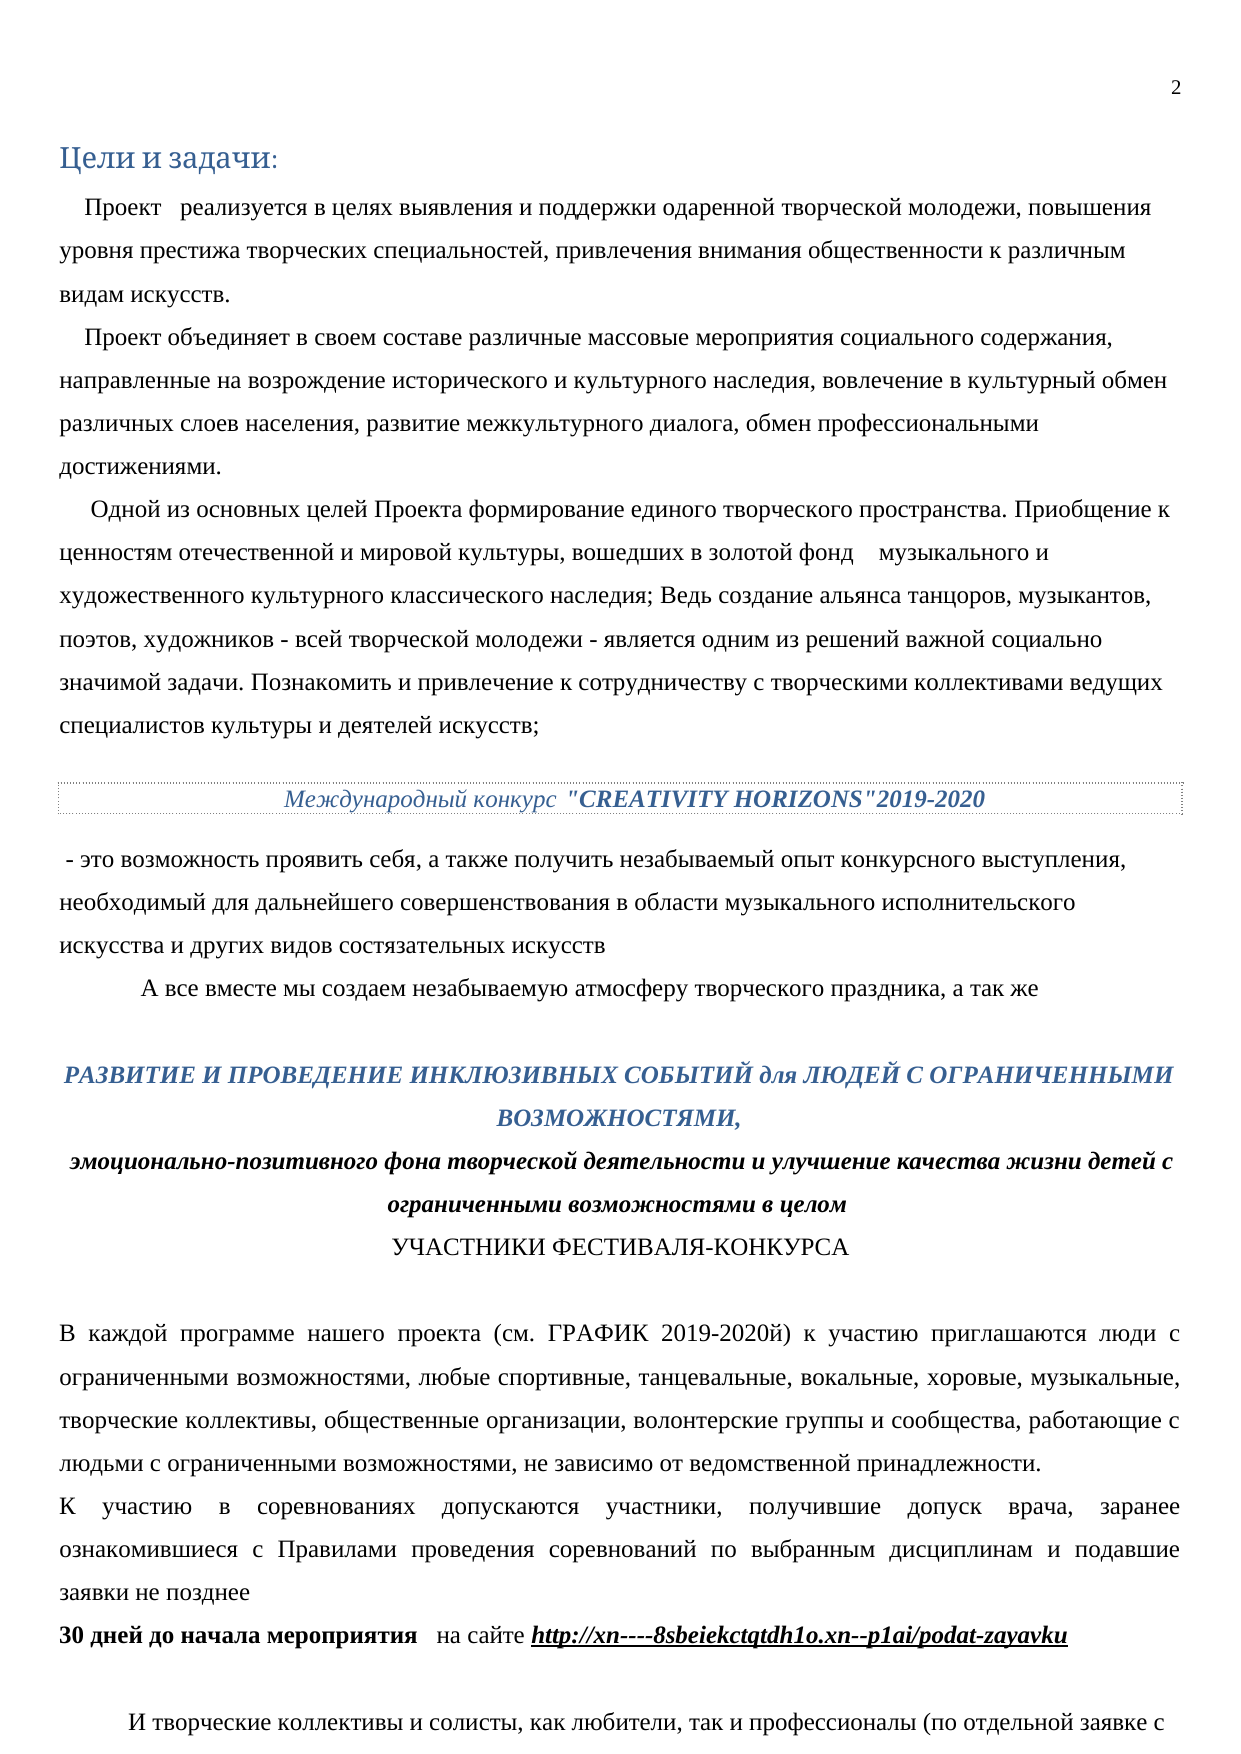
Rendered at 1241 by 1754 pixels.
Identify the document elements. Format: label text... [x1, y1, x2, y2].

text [59, 99, 1181, 176]
text - это возможность проявить себя, а также получить незабываемый опыт конкурсного выступления, необходимый для дальнейшего совершенствования в области музыкального исполнительского искусства и других видов состязательных искусств А все вместе мы создаем незабываемую атмосферу творческого праздника, а так же [59, 844, 1181, 1002]
text эмоционально-позитивного фона творческой деятельности и улучшение качества жизни детей с ограниченными возможностями в целом УЧАСТНИКИ ФЕСТИВАЛЯ-КОНКУРСА [59, 1146, 1181, 1261]
text Проект реализуется в целях выявления и поддержки одаренной творческой молодежи, повышения уровня престижа творческих специальностей, привлечения внимания общественности к различным видам искусств. Проект объединяет в своем составе различные массовые мероприятия социального содержания, направленные на возрождение исторического и культурного наследия, вовлечение в культурный обмен различных слоев населения, развитие межкультурного диалога, обмен профессиональными достижениями. Одной из основных целей Проекта формирование единого творческого пространства. Приобщение к ценностям отечественной и мировой культуры, вошедших в золотой фонд музыкального и художественного культурного классического наследия; Ведь создание альянса танцоров, музыкантов, поэтов, художников - всей творческой молодежи - является одним из решений важной социально значимой задачи. Познакомить и привлечение к сотрудничеству с творческими коллективами ведущих специалистов культуры и деятелей искусств; [59, 192, 1181, 739]
subtitle Международный конкурс "CREATIVITY HORIZONS"2019-2020 [57, 782, 1183, 814]
text К участию в соревнованиях допускаются участники, получившие допуск врача, заранее ознакомившиеся с Правилами проведения соревнований по выбранным дисциплинам и подавшие заявки не позднее [59, 1491, 1181, 1606]
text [59, 1663, 1181, 1735]
text В каждой программе нашего проекта (см. ГРАФИК 2019-2020й) к участию приглашаются люди с ограниченными возможностями, любые спортивные, танцевальные, вокальные, хоровые, музыкальные, творческие коллективы, общественные организации, волонтерские группы и сообщества, работающие с людьми с ограниченными возможностями, не зависимо от ведомственной принадлежности. [59, 1318, 1181, 1477]
text 30 дней до начала мероприятия на сайте http://xn----8sbeiekctqtdh1o.xn--p1ai/podat-zayavku [59, 1620, 1181, 1649]
text РАЗВИТИЕ И ПРОВЕДЕНИЕ ИНКЛЮЗИВНЫХ СОБЫТИЙ для ЛЮДЕЙ С ОГРАНИЧЕННЫМИ ВОЗМОЖНОСТЯМИ, [59, 1060, 1181, 1132]
